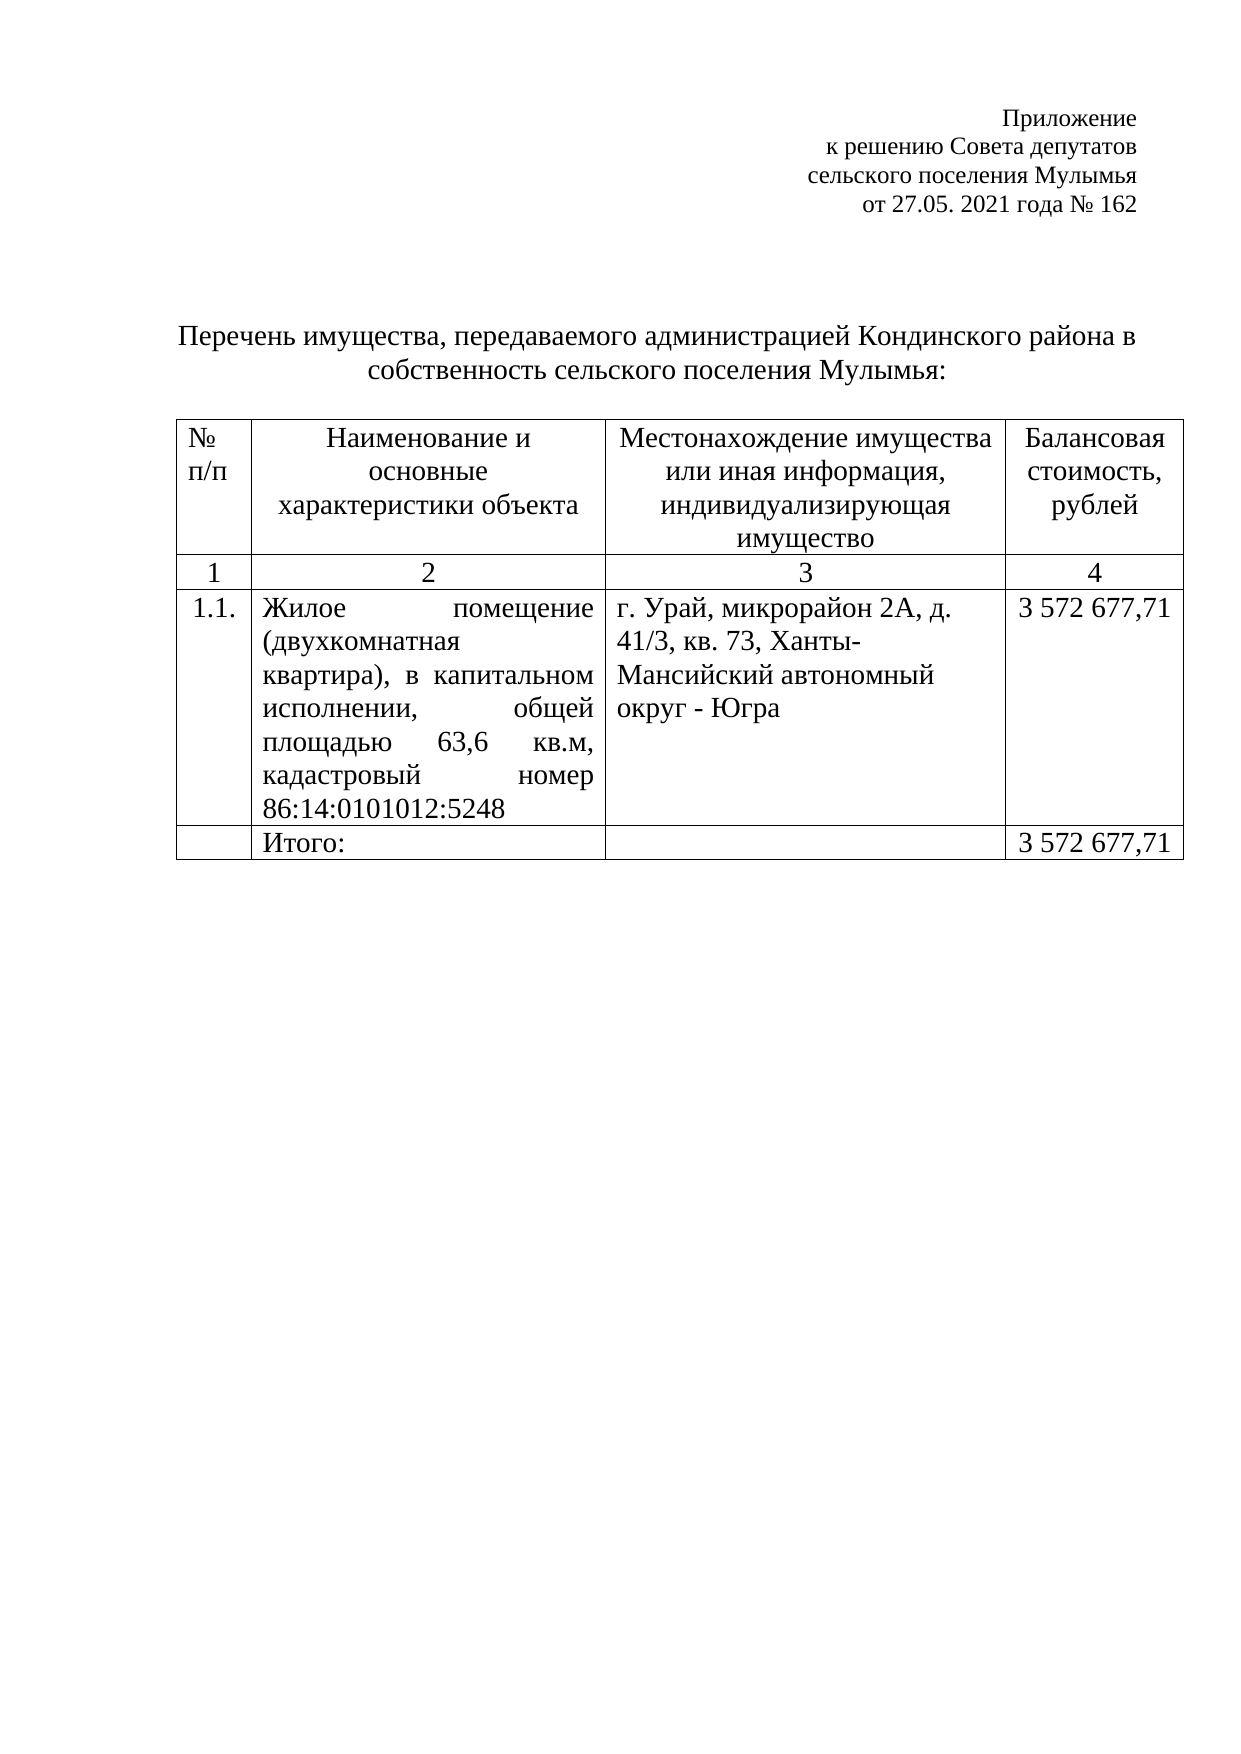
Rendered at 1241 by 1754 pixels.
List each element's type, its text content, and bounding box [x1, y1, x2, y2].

text сельского поселения Мулымья [620, 160, 1137, 189]
table_cell г. Урай, микрорайон 2А, д. 41/3, кв. 73, Ханты-Мансийский автономный округ - Югра [606, 590, 1005, 824]
text Перечень имущества, передаваемого администрацией Кондинского района в собственность сельского поселения Мулымья: [177, 318, 1137, 385]
table_header № п/п [177, 420, 251, 554]
table_cell 3 572 677,71 [1006, 590, 1183, 824]
text Приложение [620, 103, 1137, 131]
table_header Местонахождение имущества или иная информация, индивидуализирующая имущество [606, 420, 1005, 554]
table_cell 3 572 677,71 [1006, 826, 1183, 859]
table_header Наименование и основные характеристики объекта [252, 420, 605, 554]
table_cell [177, 826, 251, 859]
text к решению Совета депутатов [620, 131, 1137, 160]
table_cell Итого: [252, 826, 605, 859]
table_cell 3 [606, 555, 1005, 589]
table_header Балансовая стоимость, рублей [1006, 420, 1183, 554]
table_cell Жилое помещение (двухкомнатная квартира), в капитальном исполнении, общей площадью 63,6 кв.м, кадастровый номер 86:14:0101012:5248 [252, 590, 605, 824]
text от 27.05. 2021 года № 162 [620, 189, 1137, 218]
table_cell 1 [177, 555, 251, 589]
table_cell 2 [252, 555, 605, 589]
table_cell 4 [1006, 555, 1183, 589]
table_cell 1.1. [177, 590, 251, 824]
table_cell [606, 826, 1005, 859]
